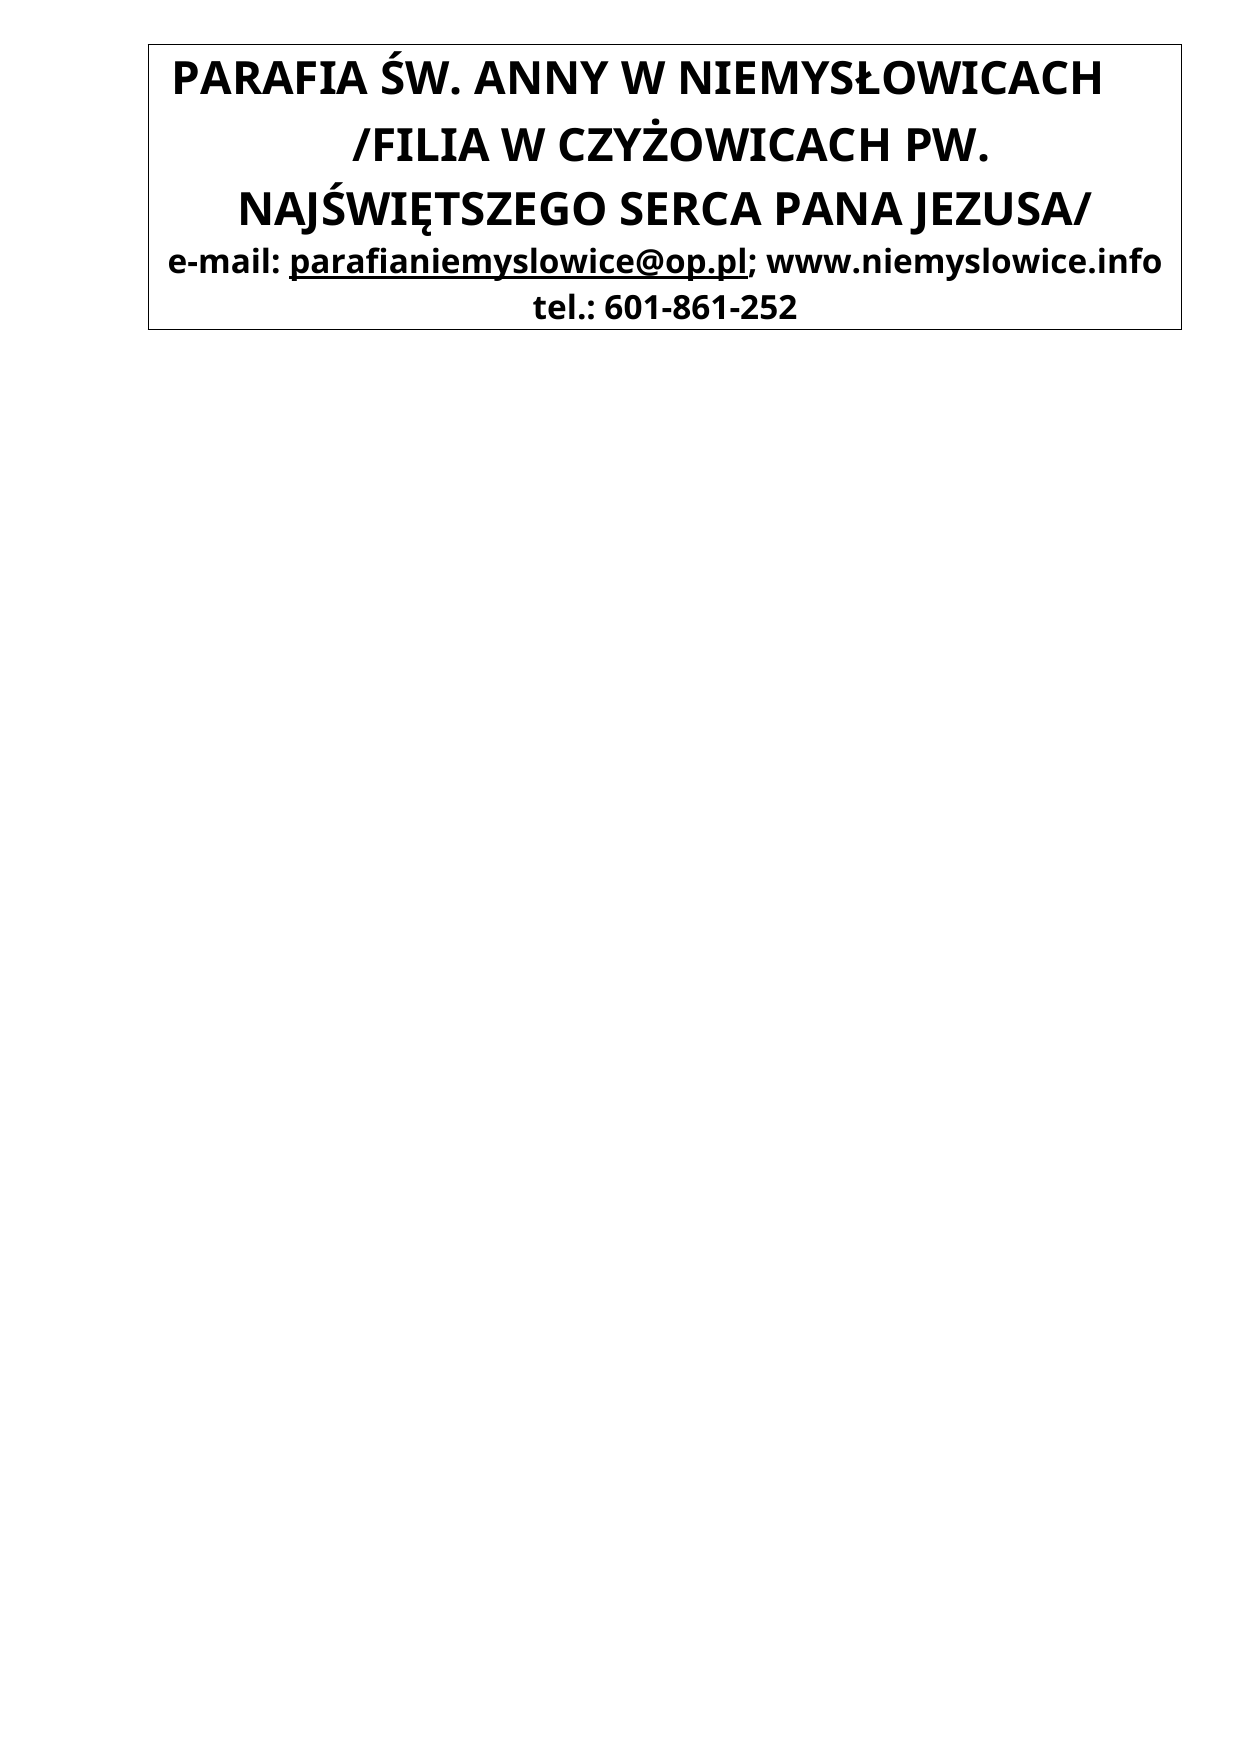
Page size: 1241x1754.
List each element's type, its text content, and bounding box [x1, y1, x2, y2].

table_header PARAFIA ŚW. ANNY W NIEMYSŁOWICACH /FILIA W CZYŻOWICACH PW. NAJŚWIĘTSZEGO SERCA PANA JEZUSA/ e-mail: parafianiemyslowice@op.pl; www.niemyslowice.info tel.: 601-861-252 [149, 45, 1181, 329]
